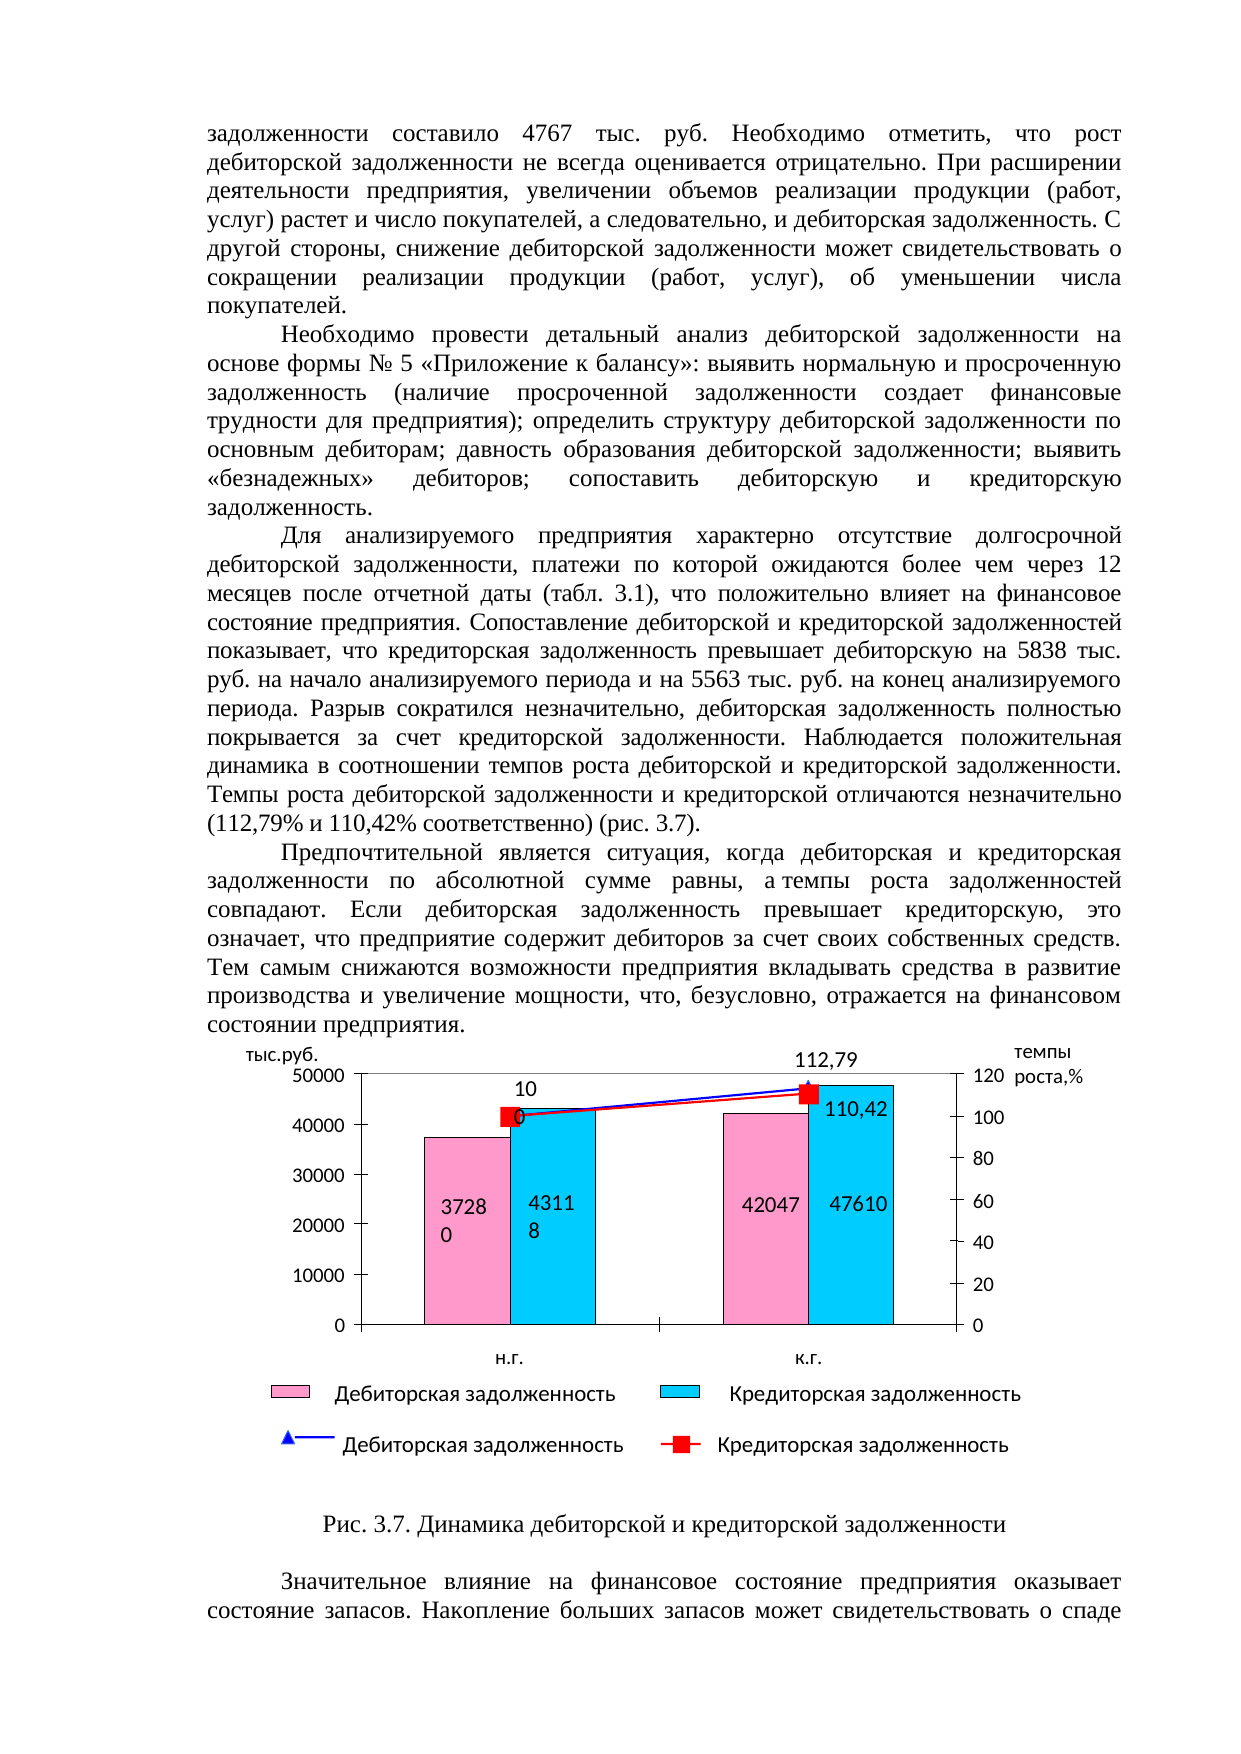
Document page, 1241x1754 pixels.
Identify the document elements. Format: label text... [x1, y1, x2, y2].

text Необходимо провести детальный анализ дебиторской задолженности на основе формы № 5 «Приложение к балансу»: выявить нормальную и просроченную задолженность (наличие просроченной задолженности создает финансовые трудности для предприятия); определить структуру дебиторской задолженности по основным дебиторам; давность образования дебиторской задолженности; выявить «безнадежных» дебиторов; сопоставить дебиторскую и кредиторскую задолженность. [207, 319, 1122, 521]
text Для анализируемого предприятия характерно отсутствие долгосрочной дебиторской задолженности, платежи по которой ожидаются более чем через 12 месяцев после отчетной даты (табл. 3.1), что положительно влияет на финансовое состояние предприятия. Сопоставление дебиторской и кредиторской задолженностей показывает, что кредиторская задолженность превышает дебиторскую на 5838 тыс. руб. на начало анализируемого периода и на 5563 тыс. руб. на конец анализируемого периода. Разрыв сократился незначительно, дебиторская задолженность полностью покрывается за счет кредиторской задолженности. Наблюдается положительная динамика в соотношении темпов роста дебиторской и кредиторской задолженности. Темпы роста дебиторской задолженности и кредиторской отличаются незначительно (112,79% и 110,42% соответственно) (рис. 3.7). [207, 521, 1122, 837]
text Предпочтительной является ситуация, когда дебиторская и кредиторская задолженности по абсолютной сумме равны, а темпы роста задолженностей совпадают. Если дебиторская задолженность превышает кредиторскую, это означает, что предприятие содержит дебиторов за счет своих собственных средств. Тем самым снижаются возможности предприятия вкладывать средства в развитие производства и увеличение мощности, что, безусловно, отражается на финансовом состоянии предприятия. [207, 837, 1122, 1038]
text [207, 1566, 1122, 1624]
text Рис. 3.7. Динамика дебиторской и кредиторской задолженности [207, 1509, 1122, 1538]
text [207, 118, 1122, 319]
